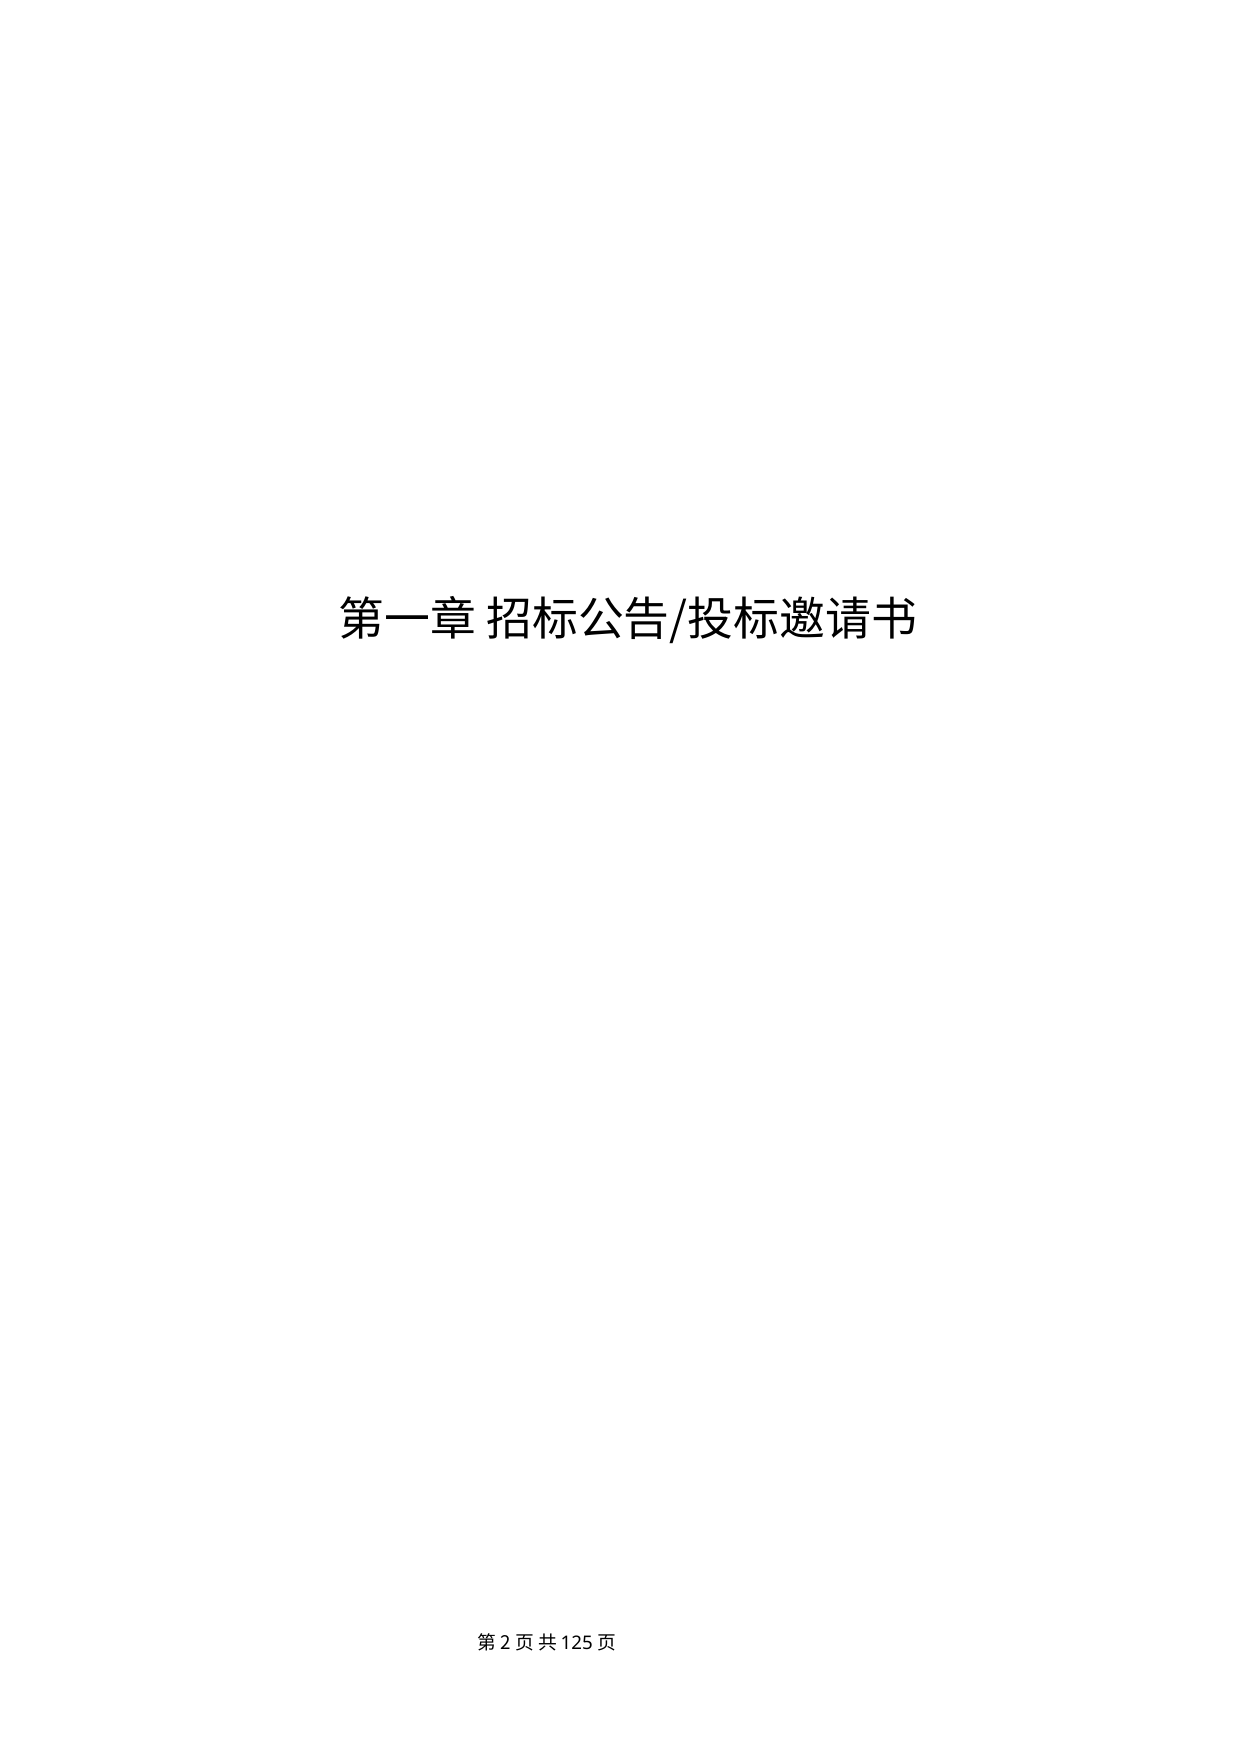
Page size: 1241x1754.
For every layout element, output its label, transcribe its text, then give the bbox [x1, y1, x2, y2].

subtitle 第一章 招标公告/投标邀请书 [118, 567, 1137, 664]
